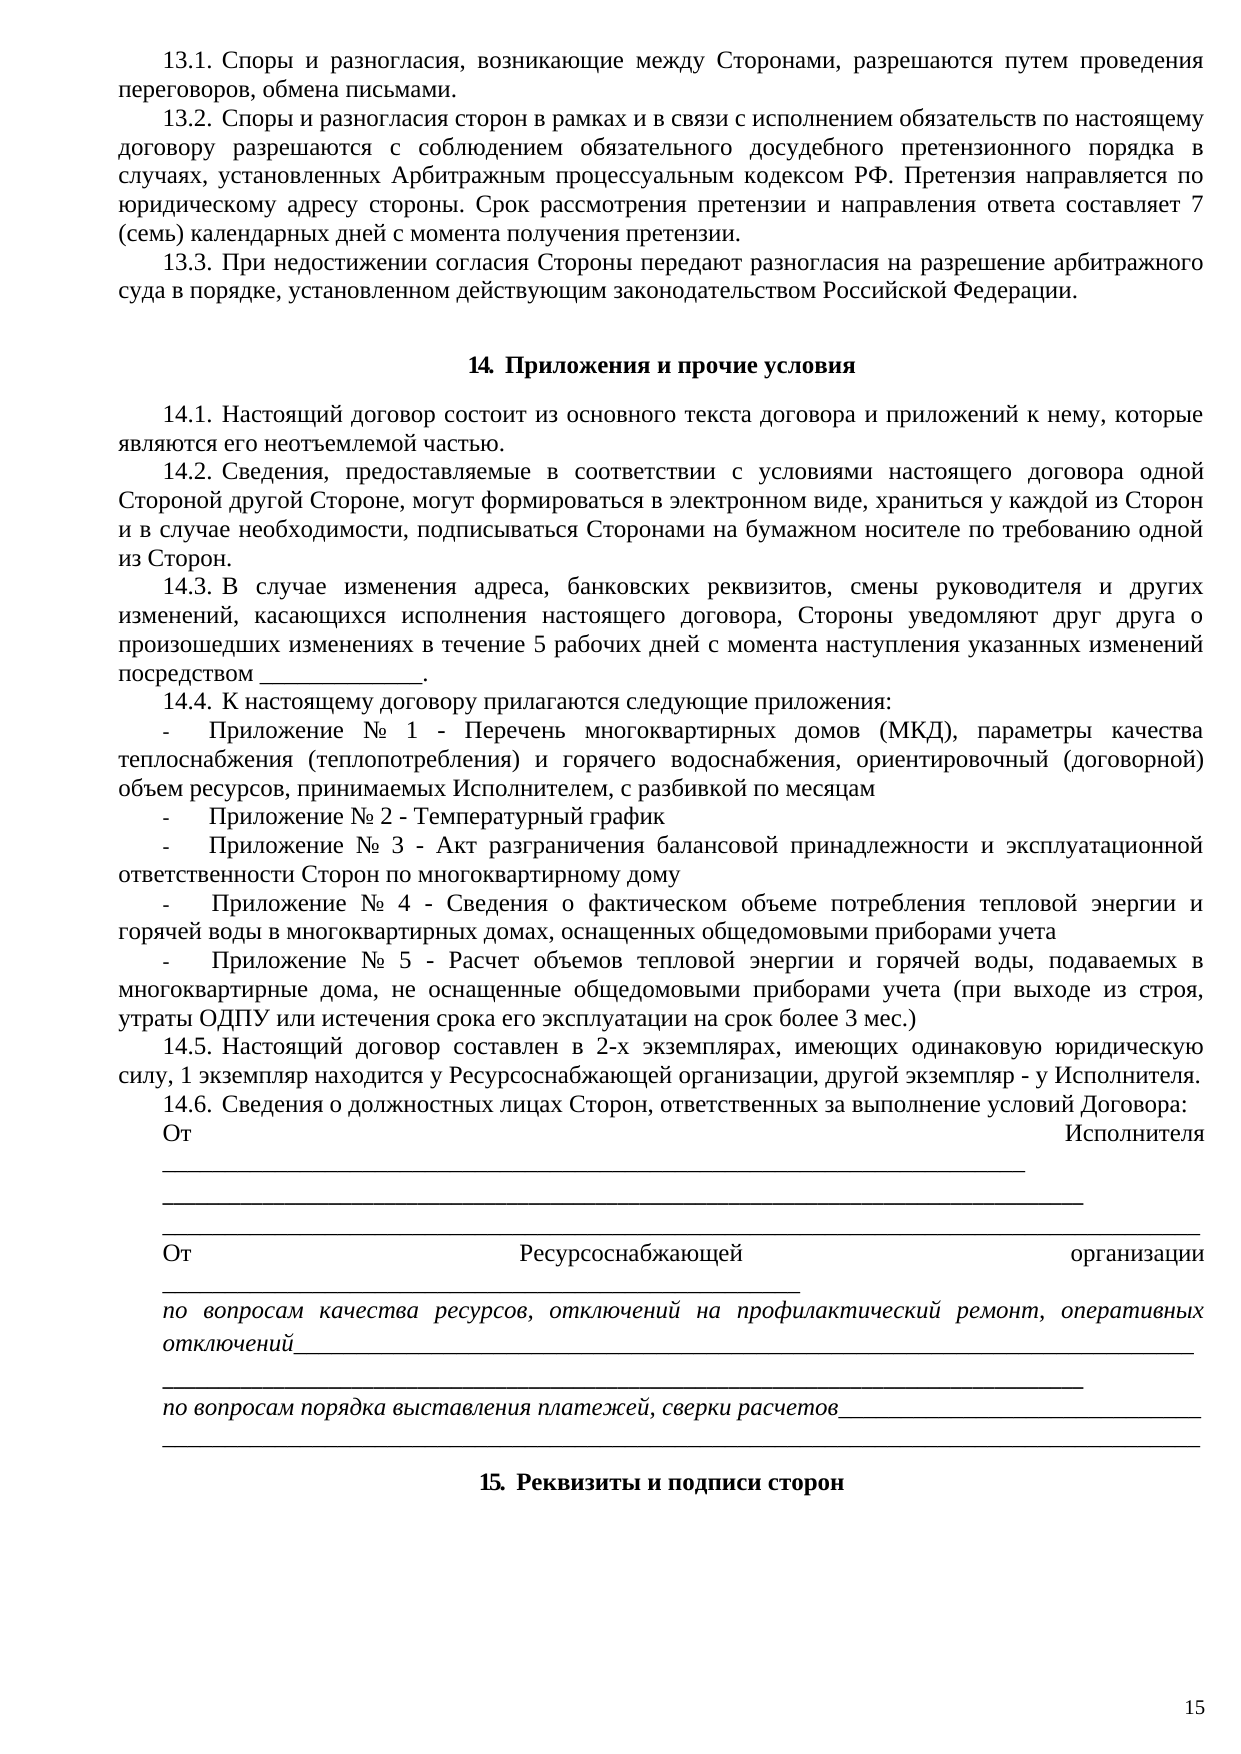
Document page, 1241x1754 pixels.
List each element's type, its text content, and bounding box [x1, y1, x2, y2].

list Приложение № 5 - Расчет объемов тепловой энергии и горячей воды, подаваемых в многоквартирные дома, не оснащенные общедомовыми приборами учета (при выходе из строя, утраты ОДПУ или истечения срока его эксплуатации на срок более 3 мес.) [118, 945, 1205, 1031]
text ___________________________________________________________________________________ [118, 1175, 1205, 1209]
list При недостижении согласия Стороны передают разногласия на разрешение арбитражного суда в порядке, установленном действующим законодательством Российской Федерации. [118, 247, 1205, 304]
list Споры и разногласия, возникающие между Сторонами, разрешаются путем проведения переговоров, обмена письмами. [118, 46, 1205, 103]
text От Исполнителя _____________________________________________________________________ [162, 1118, 1205, 1175]
list Приложения и прочие условия [118, 357, 1205, 378]
text От Ресурсоснабжающей организации ___________________________________________________ [162, 1238, 1205, 1295]
text ___________________________________________________________________________________ [162, 1421, 1205, 1450]
list Споры и разногласия сторон в рамках и в связи с исполнением обязательств по настоящему договору разрешаются с соблюдением обязательного досудебного претензионного порядка в случаях, установленных Арбитражным процессуальным кодексом РФ. Претензия направляется по юридическому адресу стороны. Срок рассмотрения претензии и направления ответа составляет 7 (семь) календарных дней с момента получения претензии. [118, 103, 1205, 247]
text по вопросам порядка выставления платежей, сверки расчетов_____________________________ [162, 1392, 1205, 1421]
list Приложение № 3 - Акт разграничения балансовой принадлежности и эксплуатационной ответственности Сторон по многоквартирному дому [118, 830, 1205, 888]
list Приложение № 2 - Температурный график [118, 801, 1205, 830]
list Настоящий договор составлен в 2-х экземплярах, имеющих одинаковую юридическую силу, 1 экземпляр находится у Ресурсоснабжающей организации, другой экземпляр - у Исполнителя. [118, 1031, 1205, 1089]
text ___________________________________________________________________________________ [162, 1209, 1205, 1238]
text по вопросам качества ресурсов, отключений на профилактический ремонт, оперативных отключений________________________________________________________________________ ___________________________________________________________________________________ [162, 1295, 1205, 1392]
list Приложение № 4 - Сведения о фактическом объеме потребления тепловой энергии и горячей воды в многоквартирных домах, оснащенных общедомовыми приборами учета [118, 888, 1205, 945]
list Настоящий договор состоит из основного текста договора и приложений к нему, которые являются его неотъемлемой частью. [118, 399, 1205, 456]
list Сведения, предоставляемые в соответствии с условиями настоящего договора одной Стороной другой Стороне, могут формироваться в электронном виде, храниться у каждой из Сторон и в случае необходимости, подписываться Сторонами на бумажном носителе по требованию одной из Сторон. [118, 456, 1205, 571]
list В случае изменения адреса, банковских реквизитов, смены руководителя и других изменений, касающихся исполнения настоящего договора, Стороны уведомляют друг друга о произошедших изменениях в течение 5 рабочих дней с момента наступления указанных изменений посредством _____________. [118, 571, 1205, 686]
list Приложение № 1 - Перечень многоквартирных домов (МКД), параметры качества теплоснабжения (теплопотребления) и горячего водоснабжения, ориентировочный (договорной) объем ресурсов, принимаемых Исполнителем, с разбивкой по месяцам [118, 715, 1205, 801]
list К настоящему договору прилагаются следующие приложения: [118, 686, 1205, 715]
list Реквизиты и подписи сторон [118, 1474, 1205, 1494]
list Сведения о должностных лицах Сторон, ответственных за выполнение условий Договора: [118, 1089, 1205, 1118]
